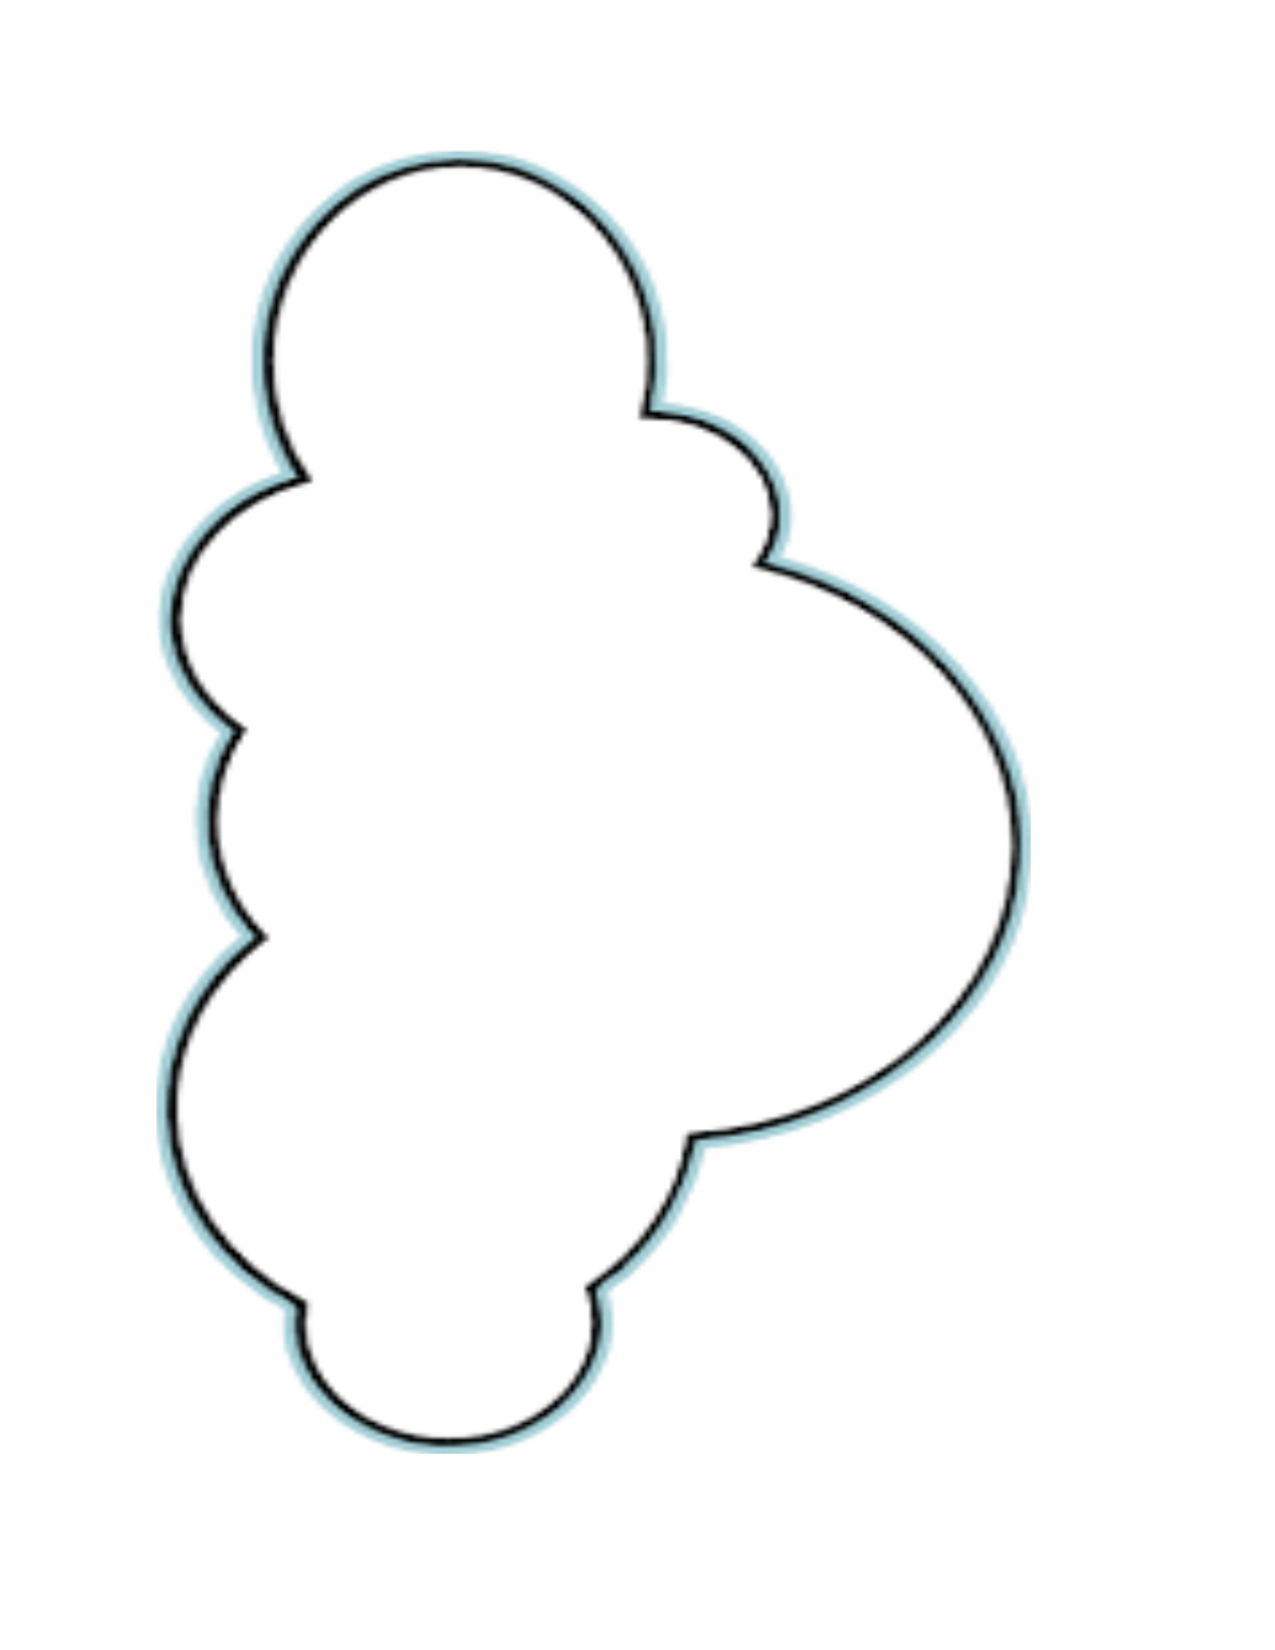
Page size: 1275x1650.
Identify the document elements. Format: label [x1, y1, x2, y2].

picture [158, 152, 1029, 1453]
